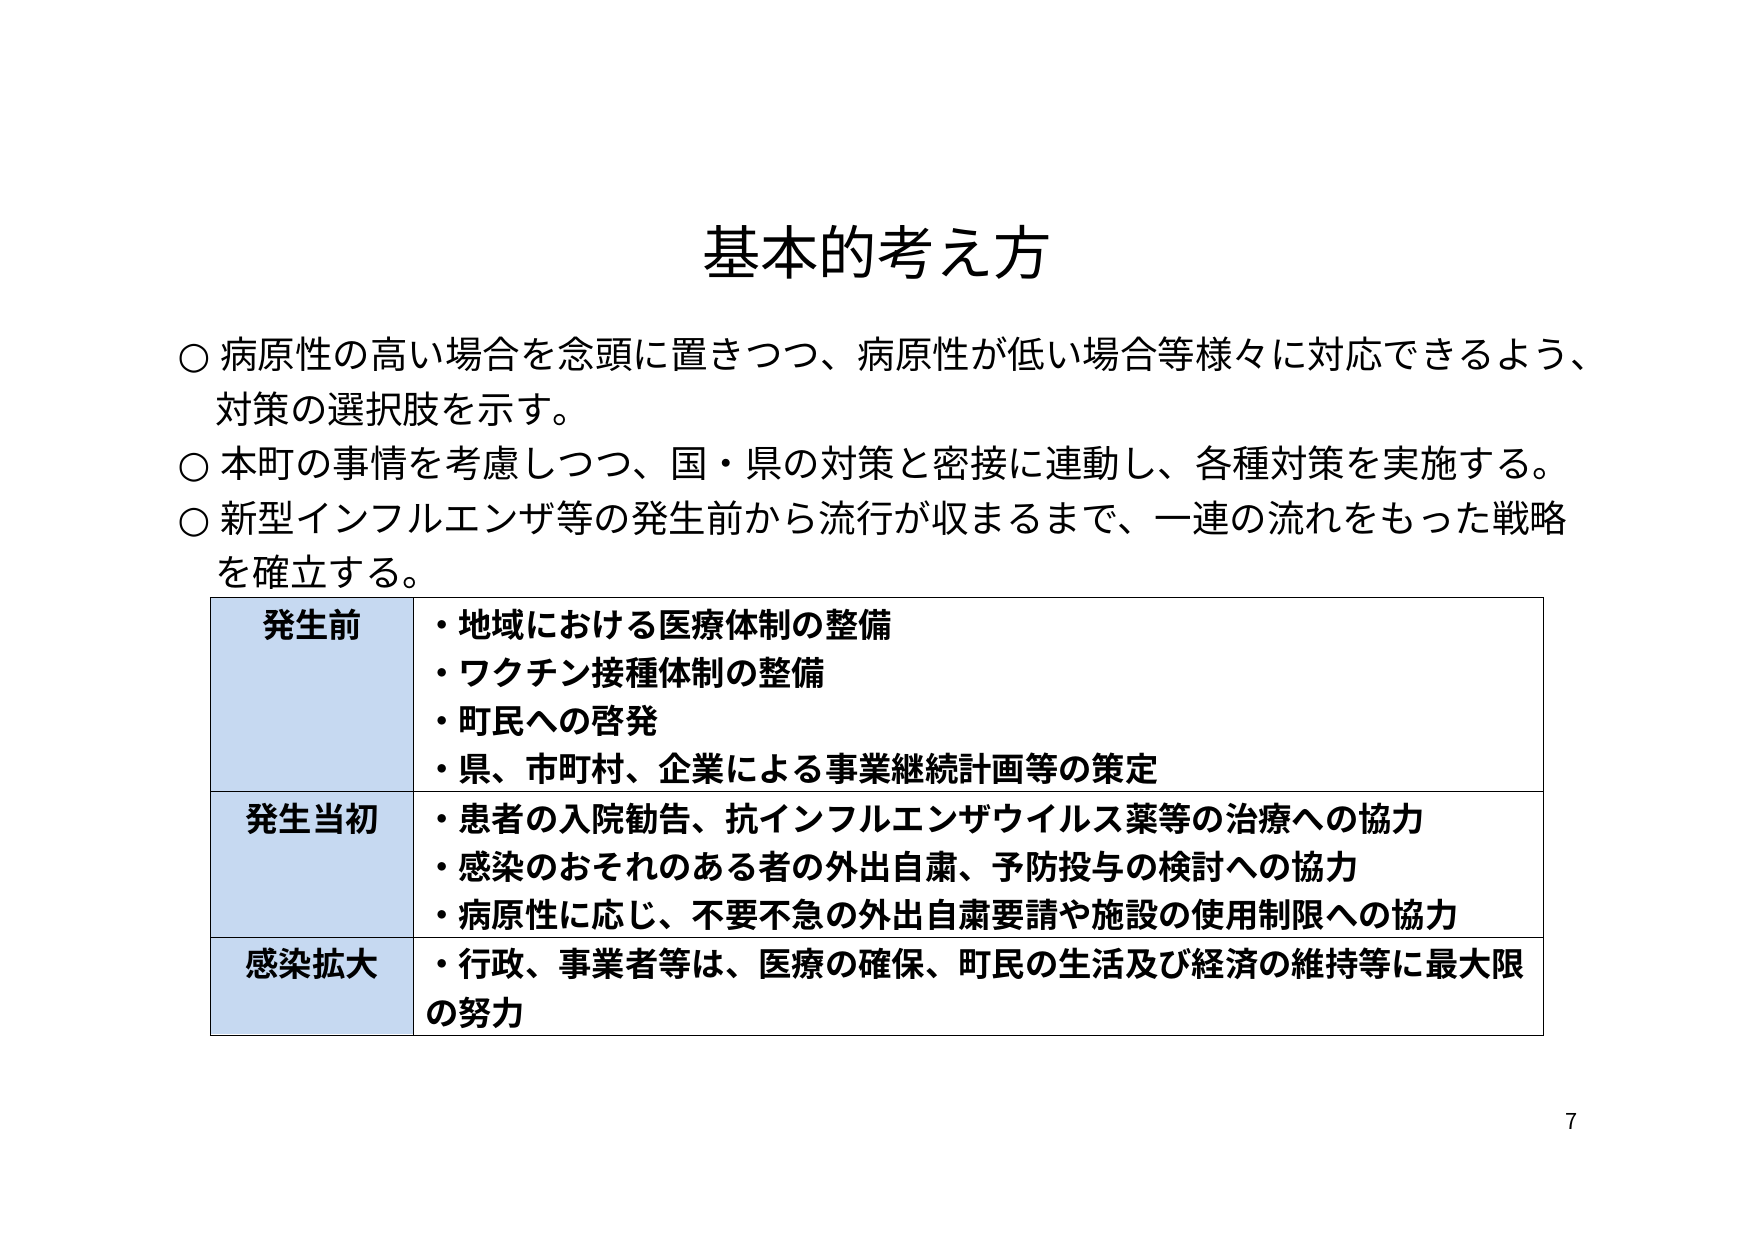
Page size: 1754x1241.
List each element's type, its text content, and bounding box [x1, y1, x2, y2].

table_cell 感染拡大 [211, 938, 413, 1034]
table_header 発生前 [211, 598, 413, 791]
text ○ 病原性の高い場合を念頭に置きつつ、病原性が低い場合等様々に対応できるよう、対策の選択肢を示す。 [177, 325, 1577, 434]
table_cell ・患者の入院勧告、抗インフルエンザウイルス薬等の治療への協力 ・感染のおそれのある者の外出自粛、予防投与の検討への協力 ・病原性に応じ、不要不急の外出自粛要請や施設の使用制限への協力 [414, 792, 1543, 937]
text ○ 新型インフルエンザ等の発生前から流行が収まるまで、一連の流れをもった戦略を確立する。 [177, 488, 1577, 597]
text ○ 本町の事情を考慮しつつ、国・県の対策と密接に連動し、各種対策を実施する。 [177, 434, 1577, 488]
table_cell 発生当初 [211, 792, 413, 937]
text 基本的考え方 [177, 207, 1577, 291]
table_cell ・行政、事業者等は、医療の確保、町民の生活及び経済の維持等に最大限の努力 [414, 938, 1543, 1034]
table_header ・地域における医療体制の整備 ・ワクチン接種体制の整備 ・町民への啓発 ・県、市町村、企業による事業継続計画等の策定 [414, 598, 1543, 791]
